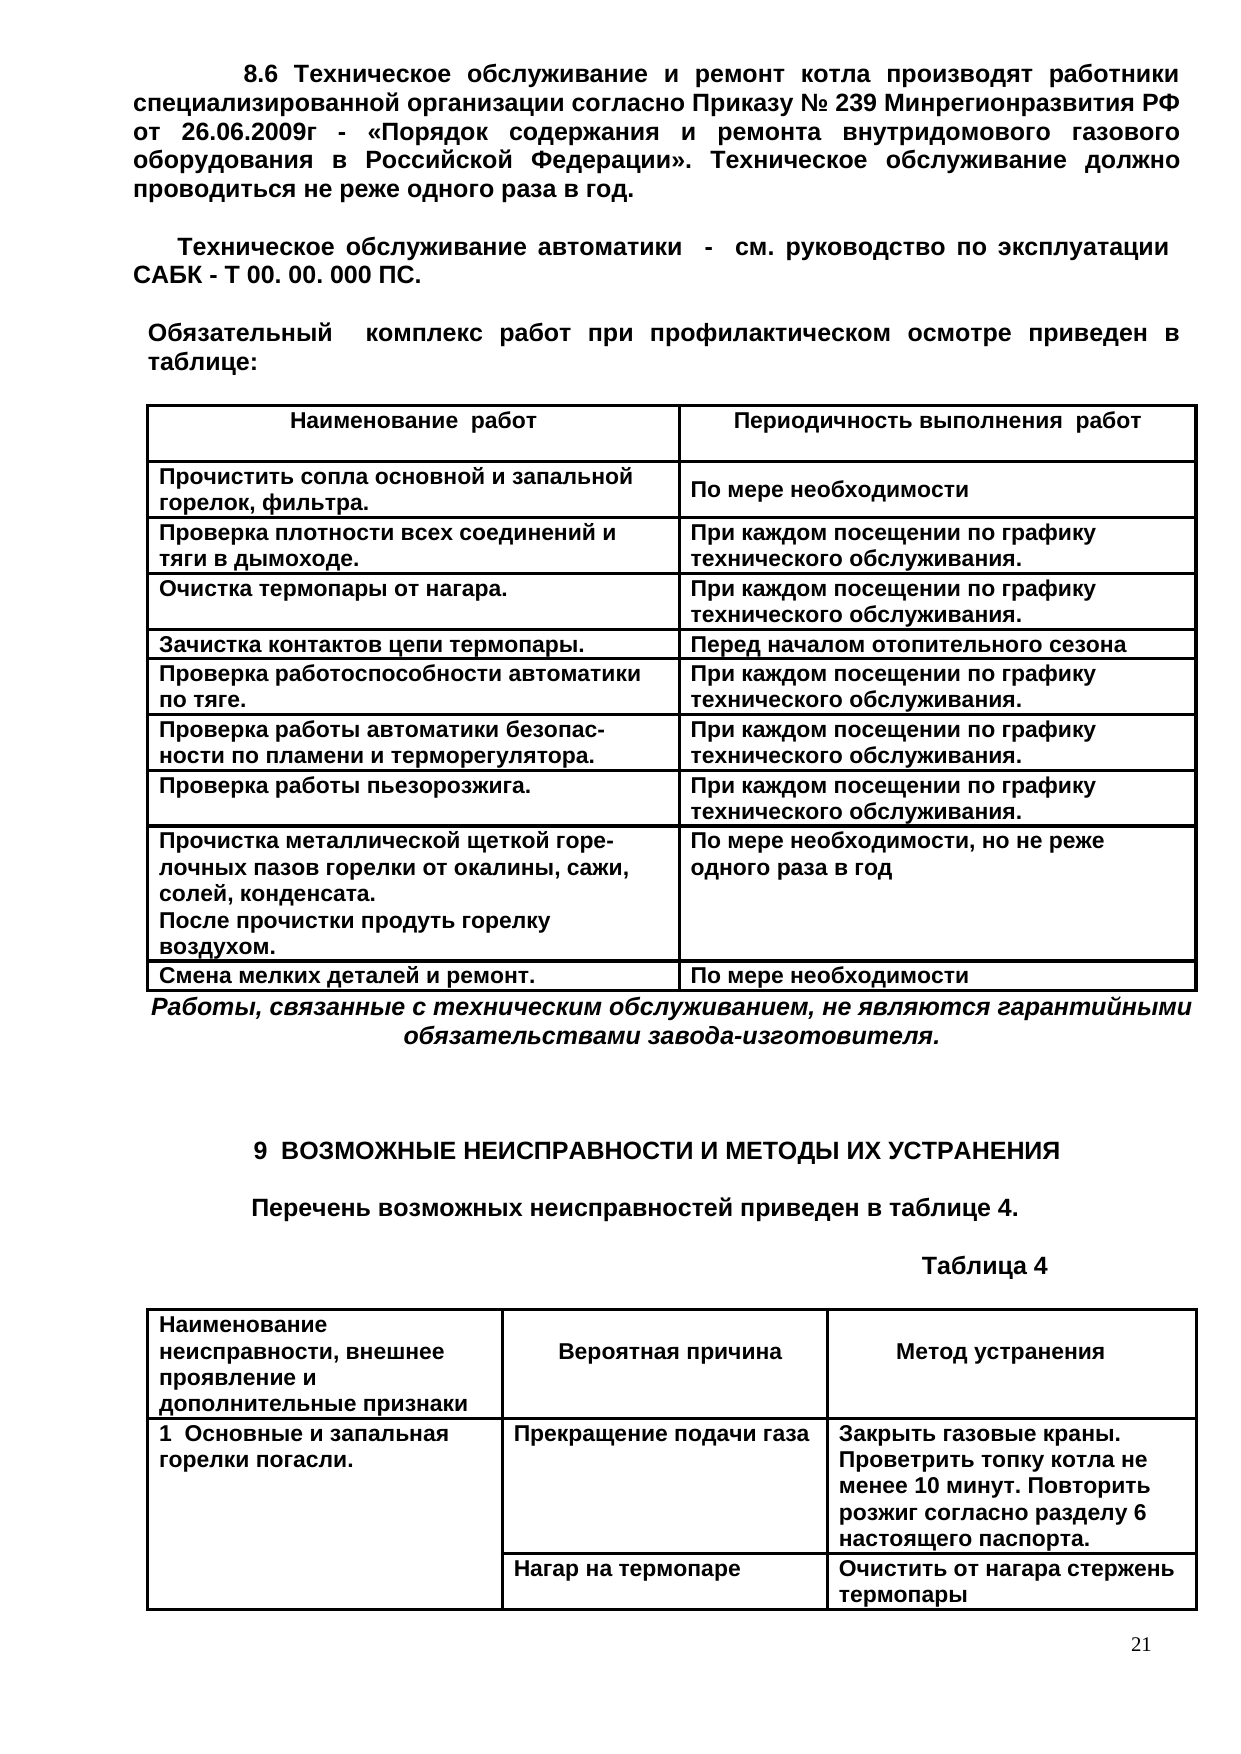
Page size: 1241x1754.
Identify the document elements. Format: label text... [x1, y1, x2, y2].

text Таблица 4 [177, 1251, 1171, 1279]
table_cell 1 Основные и запальная горелки погасли. [149, 1420, 501, 1607]
table_cell При каждом посещении по графику технического обслуживания. [681, 772, 1194, 824]
text 8.6 Техническое обслуживание и ремонт котла производят работники специализированной организации согласно Приказу № 239 Минрегионразвития РФ от 26.06.2009г - «Порядок содержания и ремонта внутридомового газового оборудования в Российской Федерации». Техническое обслуживание должно проводиться не реже одного раза в год. [133, 59, 1181, 203]
table_cell Проверка плотности всех соединений и тяги в дымоходе. [149, 519, 678, 572]
table_cell Закрыть газовые краны. Проветрить топку котла не менее 10 минут. Повторить розжиг согласно разделу 6 настоящего паспорта. [829, 1420, 1195, 1552]
table_cell Смена мелких деталей и ремонт. [149, 963, 678, 989]
table_cell При каждом посещении по графику технического обслуживания. [681, 716, 1194, 768]
table_cell Нагар на термопаре [504, 1555, 826, 1607]
text Работы, связанные с техническим обслуживанием, не являются гарантийными обязательствами завода-изготовителя. [148, 992, 1196, 1049]
table_cell При каждом посещении по графику технического обслуживания. [681, 575, 1194, 627]
table_cell Прочистка металлической щеткой горе- лочных пазов горелки от окалины, сажи, солей, конденсата. После прочистки продуть горелку воздухом. [149, 828, 678, 959]
table_cell По мере необходимости, но не реже одного раза в год [681, 828, 1194, 959]
table_cell При каждом посещении по графику технического обслуживания. [681, 660, 1194, 713]
table_cell Очистить от нагара стержень термопары [829, 1555, 1195, 1607]
table_header Периодичность выполнения работ [681, 407, 1194, 460]
table_cell Проверка работы автоматики безопас- ности по пламени и терморегулятора. [149, 716, 678, 768]
text 9 ВОЗМОЖНЫЕ НЕИСПРАВНОСТИ И МЕТОДЫ ИХ УСТРАНЕНИЯ [133, 1136, 1181, 1164]
table_header Метод устранения [829, 1311, 1195, 1417]
table_cell Очистка термопары от нагара. [149, 575, 678, 627]
table_cell Проверка работоспособности автоматики по тяге. [149, 660, 678, 713]
text Техническое обслуживание автоматики - см. руководство по эксплуатации САБК - Т 00. 00. 000 ПС. [133, 232, 1171, 289]
table_header Наименование неисправности, внешнее проявление и дополнительные признаки [149, 1311, 501, 1417]
text Перечень возможных неисправностей приведен в таблице 4. [177, 1193, 1171, 1222]
table_header Вероятная причина [504, 1311, 826, 1417]
table_cell Перед началом отопительного сезона [681, 631, 1194, 657]
table_cell По мере необходимости [681, 463, 1194, 516]
table_cell Прекращение подачи газа [504, 1420, 826, 1552]
table_cell Проверка работы пьезорозжига. [149, 772, 678, 824]
table_cell При каждом посещении по графику технического обслуживания. [681, 519, 1194, 572]
table_cell Прочистить сопла основной и запальной горелок, фильтра. [149, 463, 678, 516]
table_cell По мере необходимости [681, 963, 1194, 989]
table_cell Зачистка контактов цепи термопары. [149, 631, 678, 657]
table_header Наименование работ [149, 407, 678, 460]
text Обязательный комплекс работ при профилактическом осмотре приведен в таблице: [148, 318, 1181, 375]
